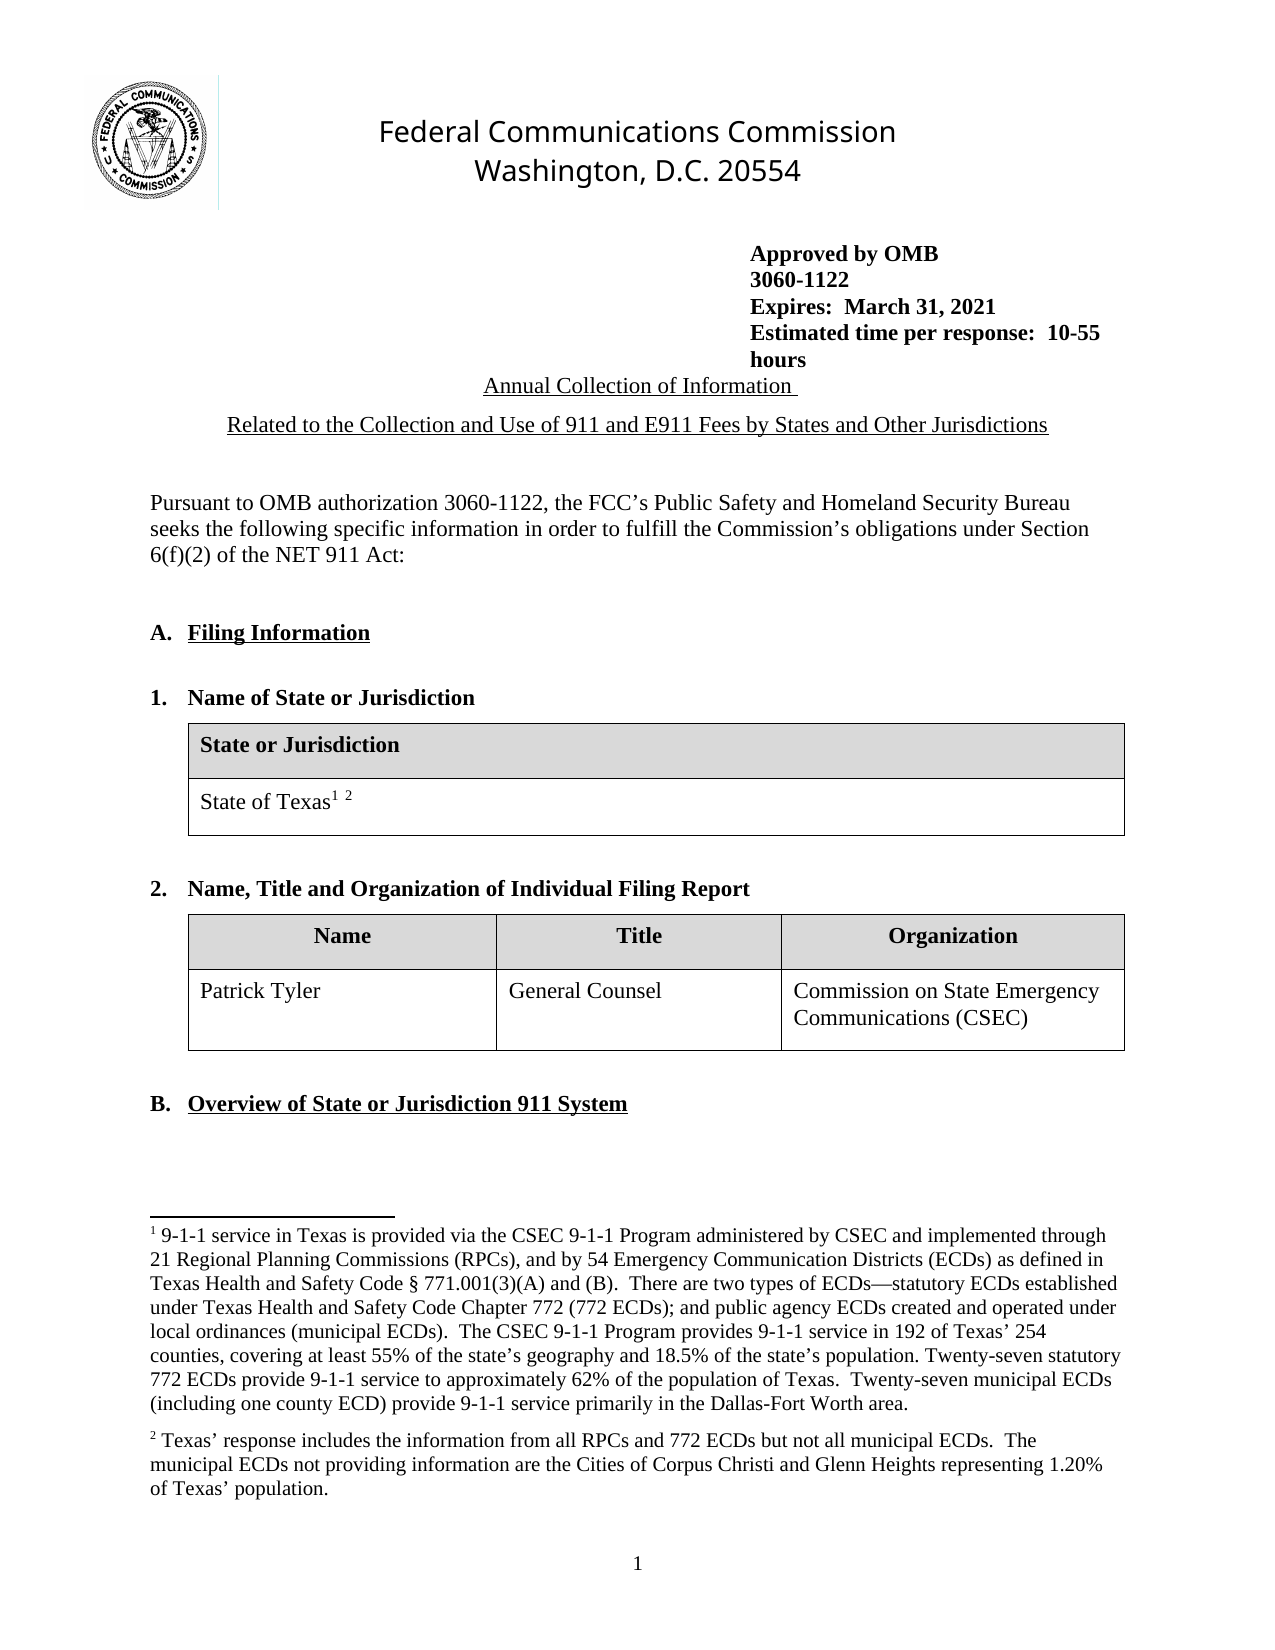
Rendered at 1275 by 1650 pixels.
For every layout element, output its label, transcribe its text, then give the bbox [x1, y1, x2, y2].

table_header State or Jurisdiction [189, 724, 1124, 778]
text Annual Collection of Information [150, 372, 1125, 398]
table_header Title [497, 915, 781, 969]
list Name, Title and Organization of Individual Filing Report [150, 875, 1125, 901]
table_cell Commission on State Emergency Communications (CSEC) [782, 970, 1124, 1050]
list Name of State or Jurisdiction [150, 684, 1125, 711]
picture [83, 75, 219, 210]
table_cell State of Texas [189, 779, 1124, 835]
text Pursuant to OMB authorization 3060-1122, the FCC’s Public Safety and Homeland Security Bureau seeks the following specific information in order to fulfill the Commission’s obligations under Section 6(f)(2) of the NET 911 Act: [150, 488, 1125, 568]
text Estimated time per response: 10-55 hours [750, 319, 1125, 372]
list Overview of State or Jurisdiction 911 System [150, 1090, 1125, 1116]
list Filing Information [150, 619, 1125, 645]
text Expires: March 31, 2021 [750, 293, 1125, 319]
table_cell General Counsel [497, 970, 781, 1050]
table_header Organization [782, 915, 1124, 969]
table_header Name [189, 915, 496, 969]
text Related to the Collection and Use of 911 and E911 Fees by States and Other Jurisdictions [150, 411, 1125, 437]
table_cell Patrick Tyler [189, 970, 496, 1050]
text Approved by OMB [750, 240, 1125, 267]
text 3060-1122 [750, 267, 1125, 293]
